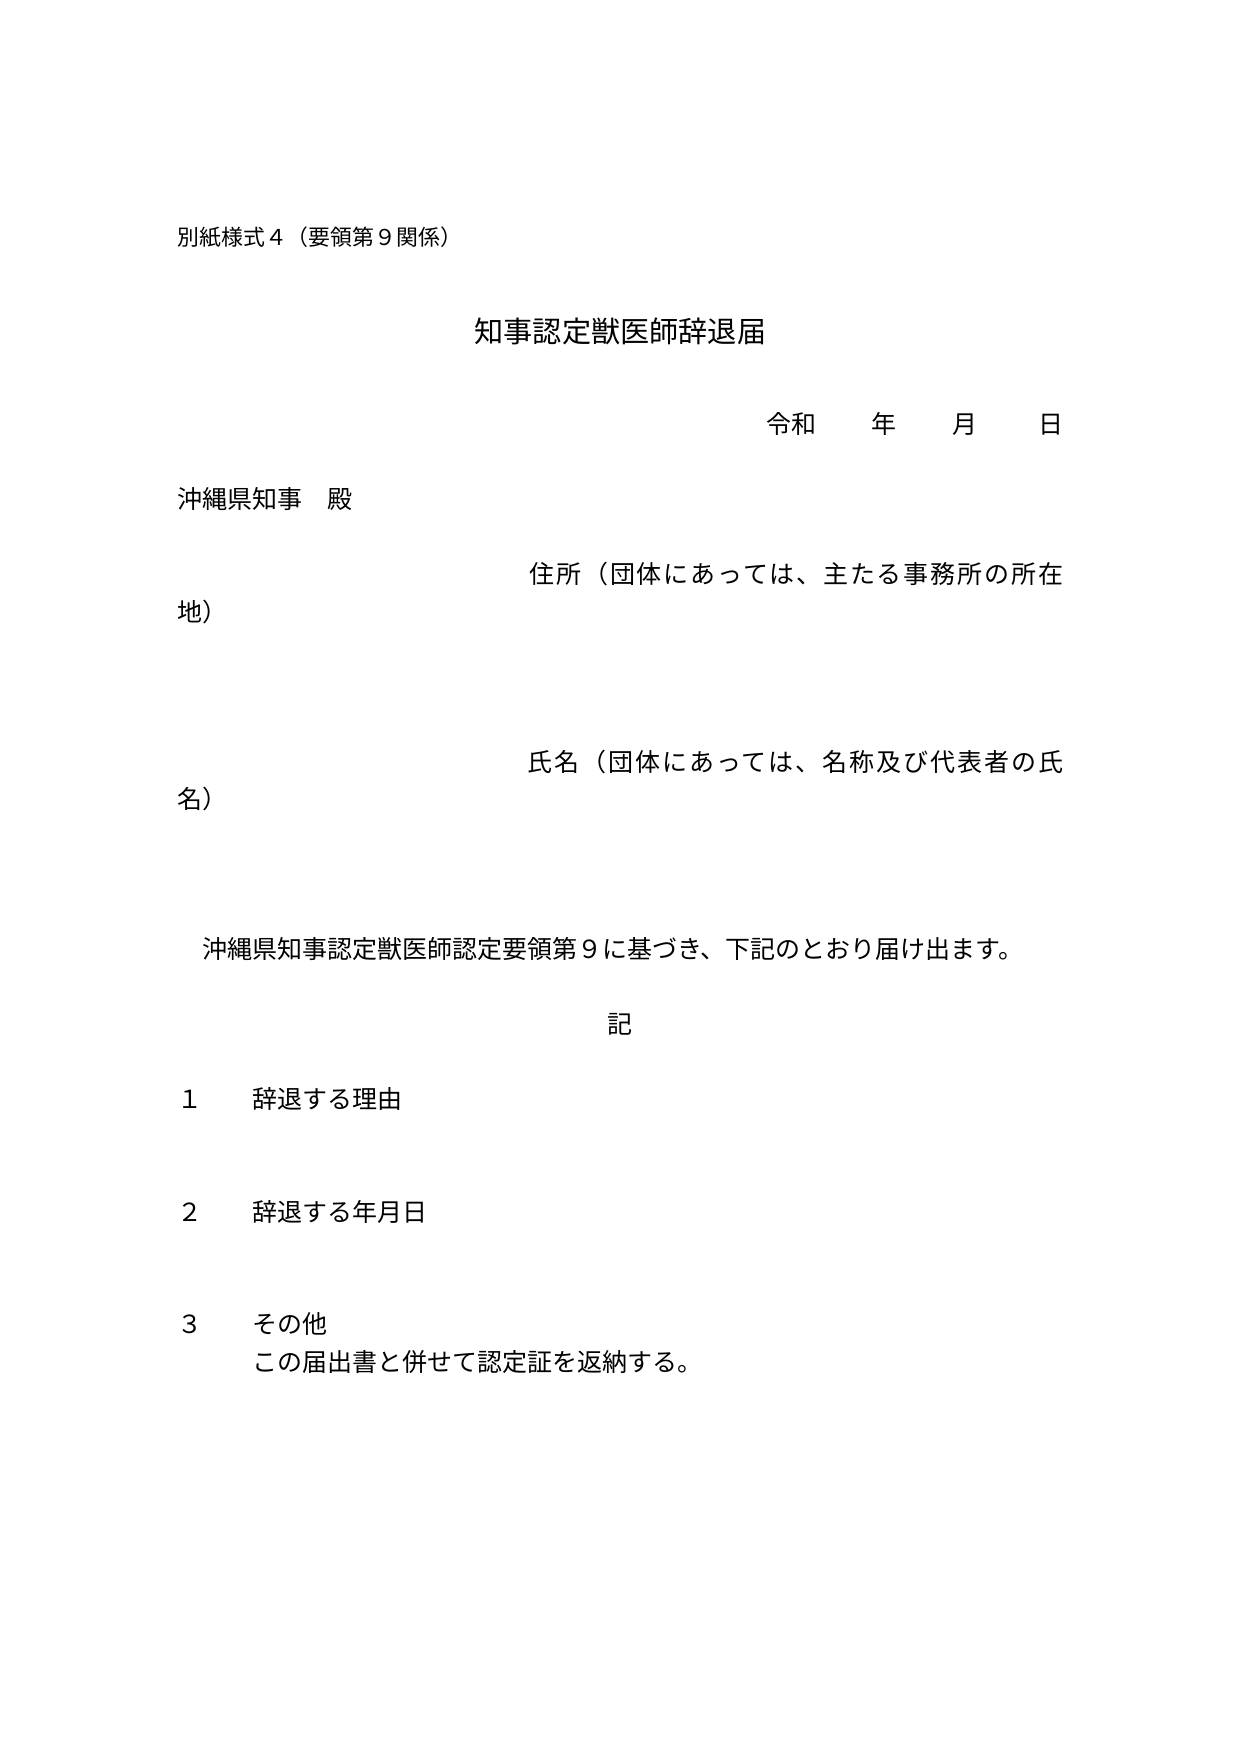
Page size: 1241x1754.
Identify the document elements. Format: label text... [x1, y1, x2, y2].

text 記 [177, 1004, 1063, 1042]
text 住所（団体にあっては、主たる事務所の所在地） [177, 554, 1063, 629]
text 別紙様式４（要領第９関係） [177, 217, 988, 254]
text 令和 年 月 日 [177, 404, 1063, 442]
text ２ 辞退する年月日 [177, 1192, 1063, 1229]
text 氏名（団体にあっては、名称及び代表者の氏名） [177, 742, 1063, 817]
text この届出書と併せて認定証を返納する。 [177, 1342, 1063, 1379]
text 沖縄県知事認定獣医師認定要領第９に基づき、下記のとおり届け出ます。 [177, 929, 1063, 967]
text 沖縄県知事 殿 [177, 479, 1063, 517]
text 知事認定獣医師辞退届 [177, 292, 1063, 367]
text ３ その他 [177, 1304, 1063, 1342]
text １ 辞退する理由 [177, 1079, 1063, 1117]
